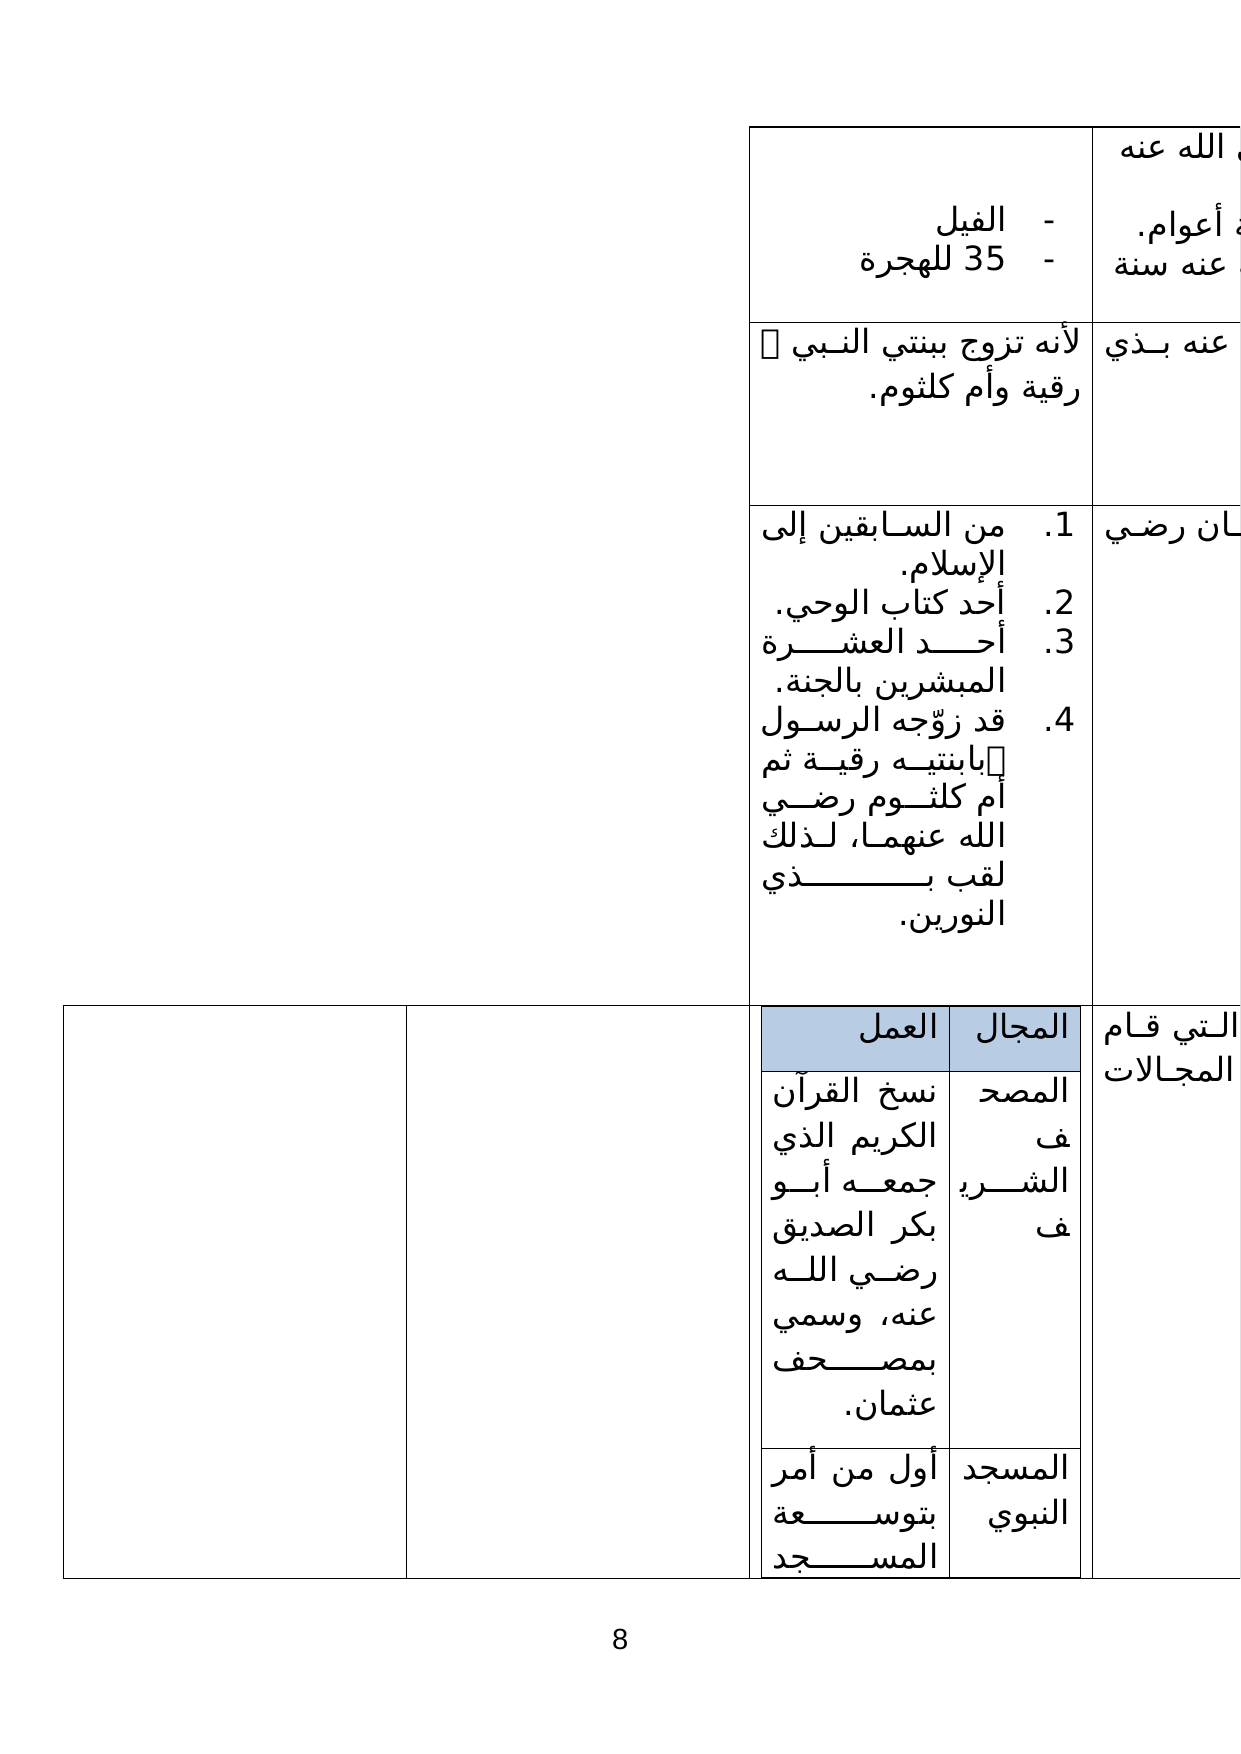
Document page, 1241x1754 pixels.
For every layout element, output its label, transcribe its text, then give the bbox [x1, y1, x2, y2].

table_cell من السابقين إلى الإسلام. أحد كتاب الوحي. أحد العشرة المبشرين بالجنة. قد زوّجه الرسول بابنتيه رقية ثم أم كلثوم رضي الله عنهما، لذلك لقب بـذي النورين. [750, 506, 1092, 1005]
table_cell [762, 1072, 949, 1448]
table_cell لأنه تزوج ببنتي النبي رقية وأم كلثوم. [750, 323, 1092, 505]
table_cell [950, 1449, 1080, 1577]
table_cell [1093, 1006, 1240, 1578]
table_cell [750, 1006, 761, 1578]
table_cell 3- أذكر أربعا من فضائل عثمان رضي الله عنه. [1093, 506, 1240, 1005]
table_cell 2 –لماذا لُقِّبَ عثمان رضي الله عنه بذي النورين؟ [1093, 323, 1240, 505]
table_cell [407, 1006, 749, 1578]
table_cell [1093, 128, 1240, 322]
table_cell [64, 1006, 406, 1578]
table_cell الفيل 35 للهجرة [750, 128, 1092, 322]
table_cell [762, 1449, 949, 1577]
table_cell [1081, 1006, 1092, 1578]
table_cell [950, 1072, 1080, 1448]
